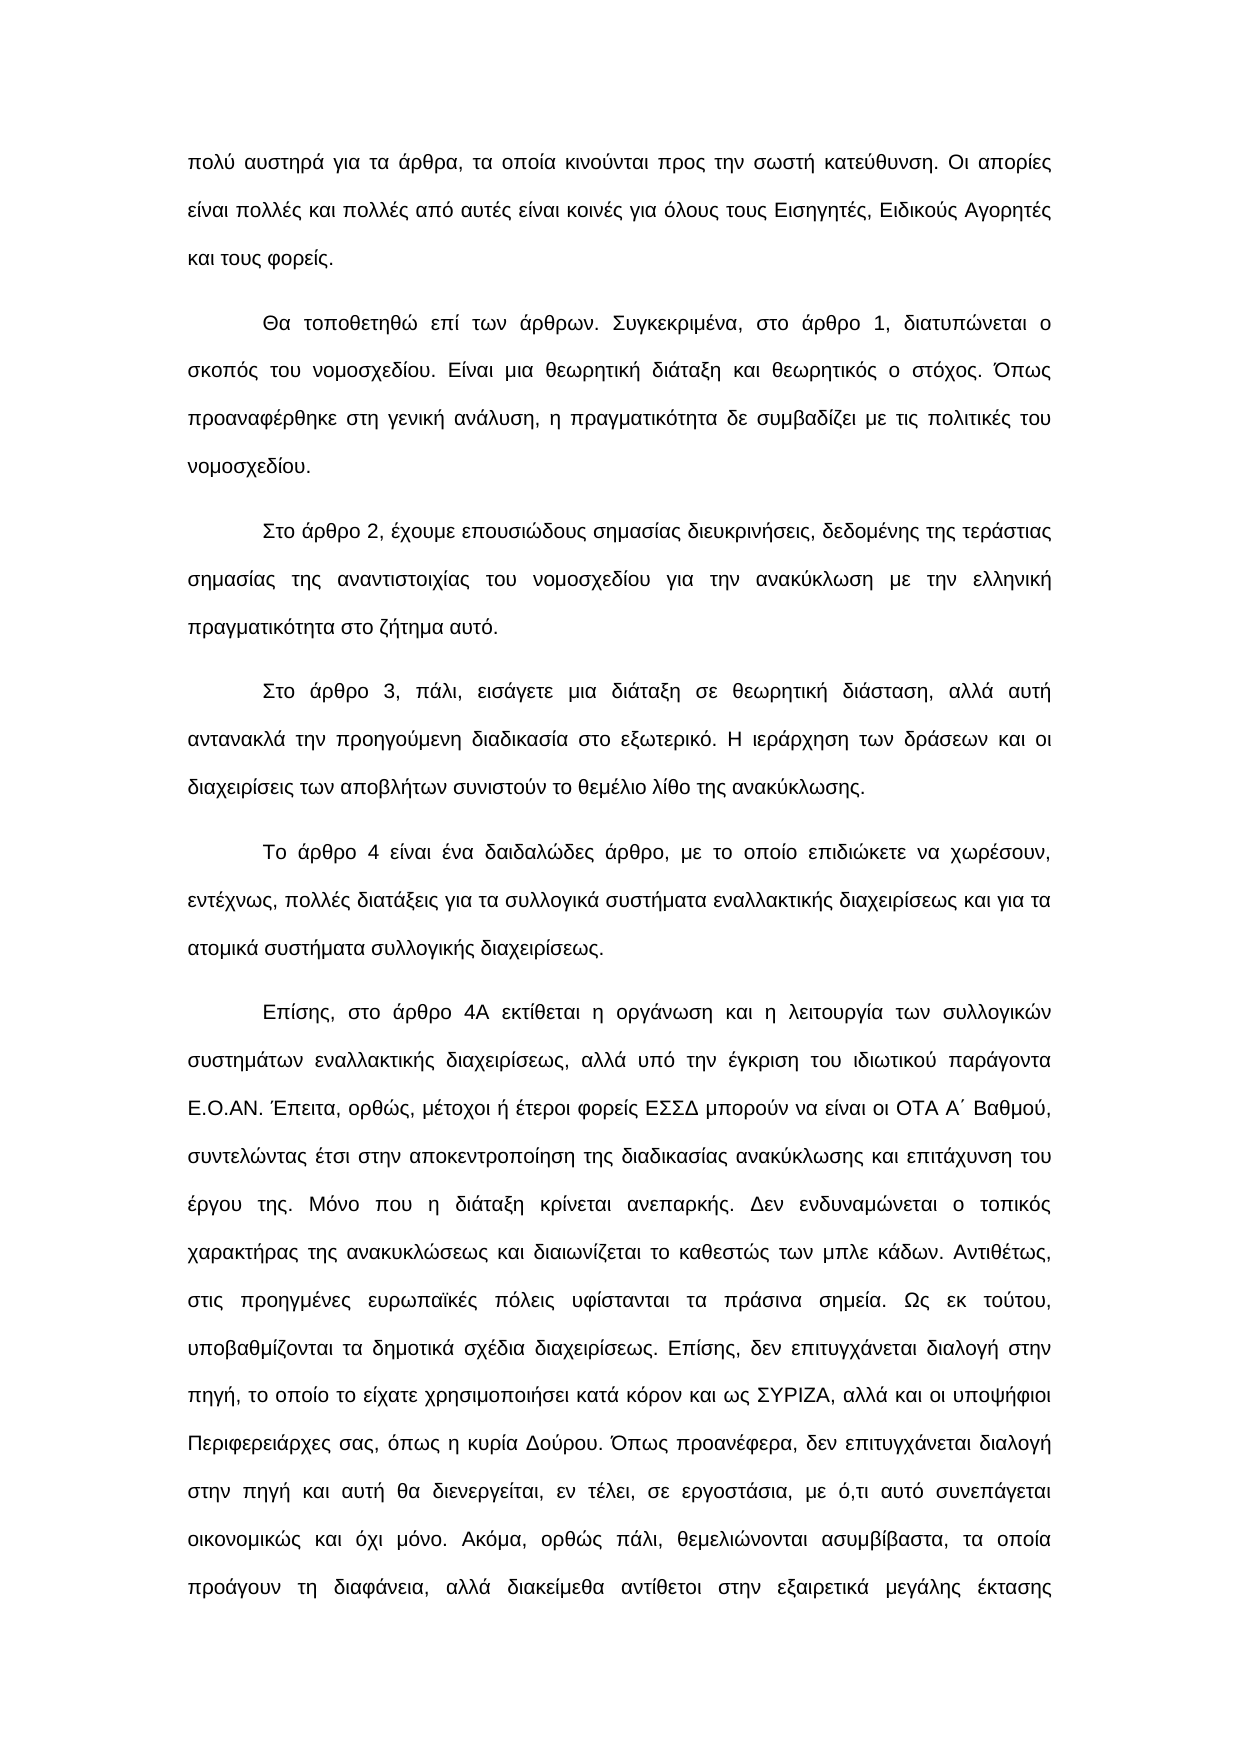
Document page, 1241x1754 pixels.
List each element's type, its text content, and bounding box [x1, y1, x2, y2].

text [187, 1000, 1053, 1599]
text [187, 150, 1053, 270]
text Στο άρθρο 2, έχουμε επουσιώδους σημασίας διευκρινήσεις, δεδομένης της τεράστιας σημασίας της αναντιστοιχίας του νομοσχεδίου για την ανακύκλωση με την ελληνική πραγματικότητα στο ζήτημα αυτό. [187, 519, 1053, 638]
text Το άρθρο 4 είναι ένα δαιδαλώδες άρθρο, με το οποίο επιδιώκετε να χωρέσουν, εντέχνως, πολλές διατάξεις για τα συλλογικά συστήματα εναλλακτικής διαχειρίσεως και για τα ατομικά συστήματα συλλογικής διαχειρίσεως. [187, 839, 1053, 959]
text Στο άρθρο 3, πάλι, εισάγετε μια διάταξη σε θεωρητική διάσταση, αλλά αυτή αντανακλά την προηγούμενη διαδικασία στο εξωτερικό. Η ιεράρχηση των δράσεων και οι διαχειρίσεις των αποβλήτων συνιστούν το θεμέλιο λίθο της ανακύκλωσης. [187, 679, 1053, 799]
text Θα τοποθετηθώ επί των άρθρων. Συγκεκριμένα, στο άρθρο 1, διατυπώνεται ο σκοπός του νομοσχεδίου. Είναι μια θεωρητική διάταξη και θεωρητικός ο στόχος. Όπως προαναφέρθηκε στη γενική ανάλυση, η πραγματικότητα δε συμβαδίζει με τις πολιτικές του νομοσχεδίου. [187, 310, 1053, 478]
